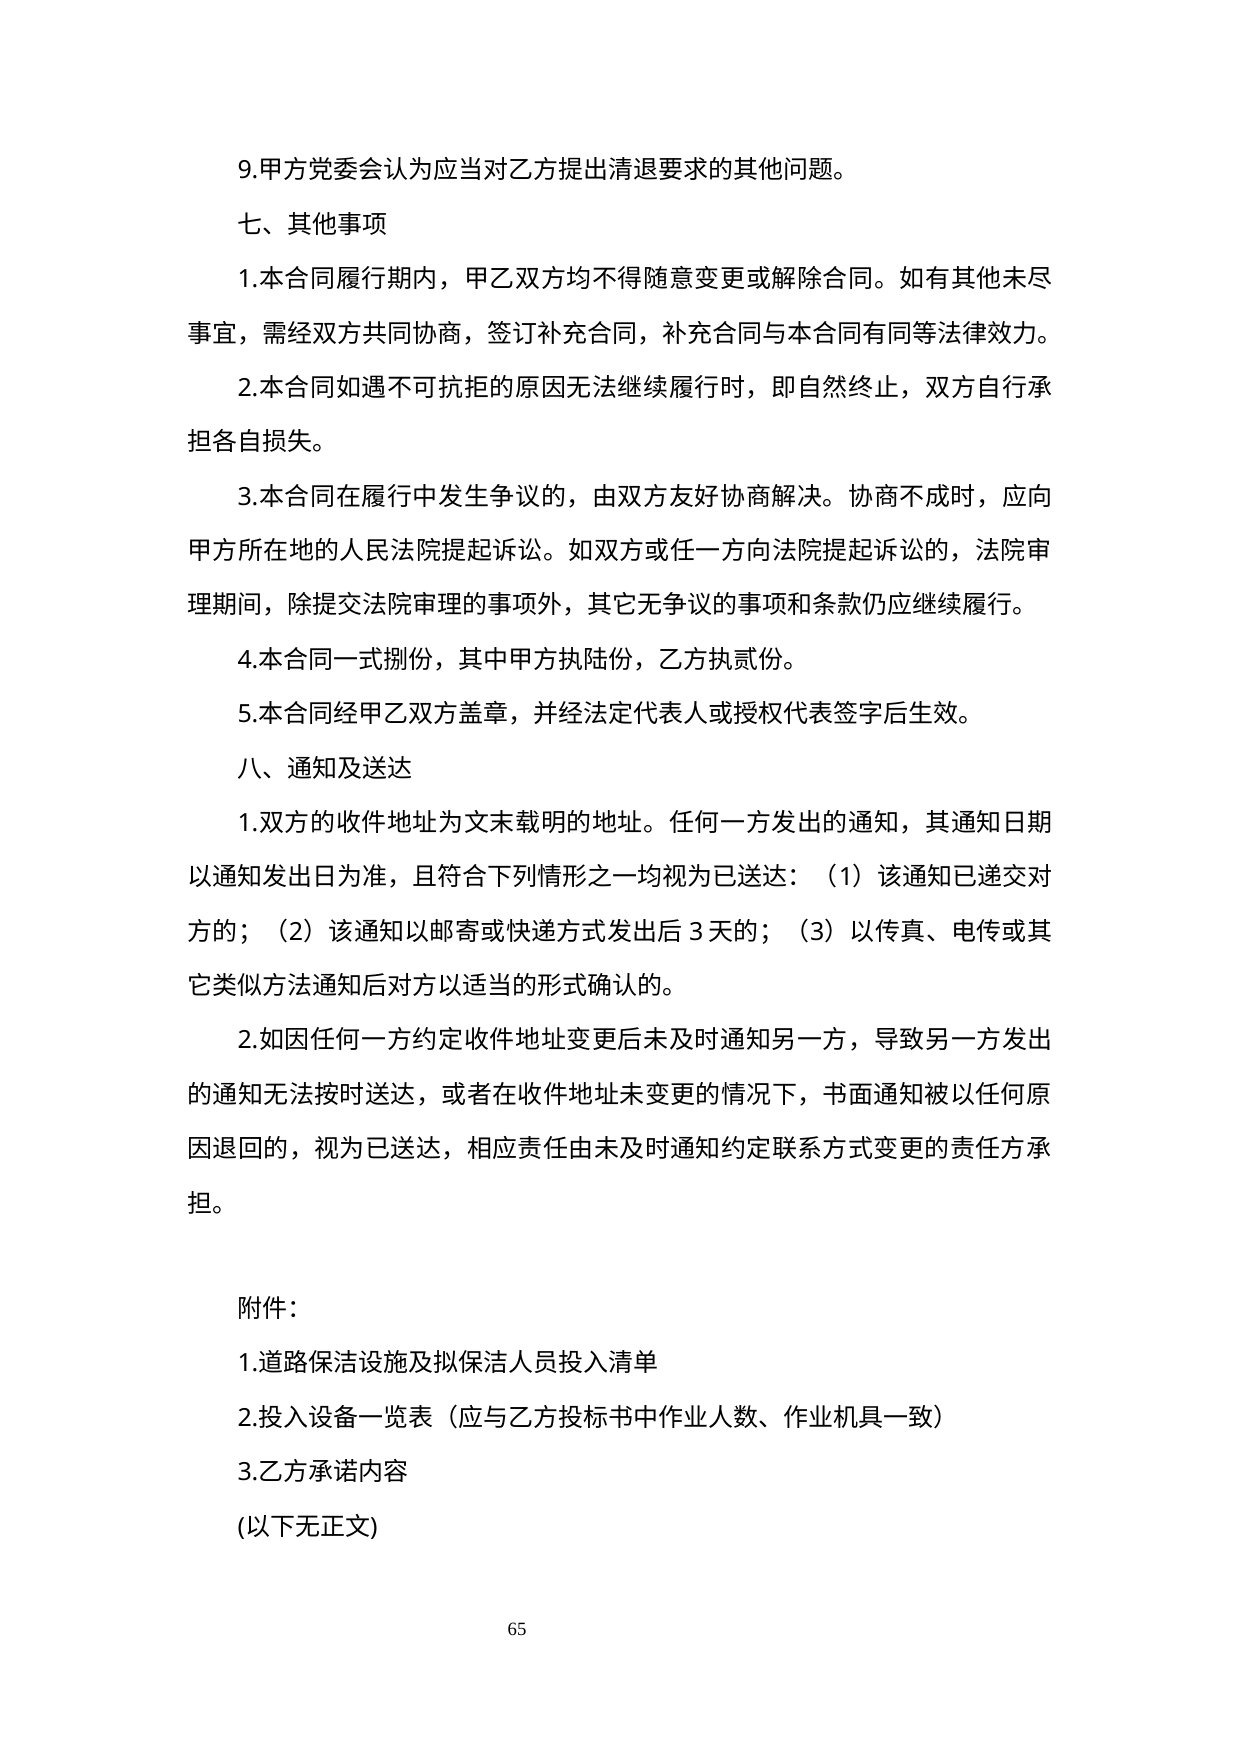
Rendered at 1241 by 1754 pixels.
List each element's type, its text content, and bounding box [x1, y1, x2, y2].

text (以下无正文) [187, 1506, 1053, 1542]
text 2.投入设备一览表（应与乙方投标书中作业人数、作业机具一致） [187, 1397, 1053, 1433]
text 1.本合同履行期内，甲乙双方均不得随意变更或解除合同。如有其他未尽事宜，需经双方共同协商，签订补充合同，补充合同与本合同有同等法律效力。 [187, 259, 1053, 349]
text 3.本合同在履行中发生争议的，由双方友好协商解决。协商不成时，应向甲方所在地的人民法院提起诉讼。如双方或任一方向法院提起诉讼的，法院审理期间，除提交法院审理的事项外，其它无争议的事项和条款仍应继续履行。 [187, 476, 1053, 621]
text 9.甲方党委会认为应当对乙方提出清退要求的其他问题。 [187, 150, 1053, 186]
text 1.道路保洁设施及拟保洁人员投入清单 [187, 1343, 1053, 1379]
text 2.本合同如遇不可抗拒的原因无法继续履行时，即自然终止，双方自行承担各自损失。 [187, 367, 1053, 458]
text 八、通知及送达 [187, 748, 1053, 784]
text 七、其他事项 [187, 204, 1053, 241]
text 5.本合同经甲乙双方盖章，并经法定代表人或授权代表签字后生效。 [187, 694, 1053, 730]
text 1.双方的收件地址为文末载明的地址。任何一方发出的通知，其通知日期以通知发出日为准，且符合下列情形之一均视为已送达：（1）该通知已递交对方的；（2）该通知以邮寄或快递方式发出后3天的；（3）以传真、电传或其它类似方法通知后对方以适当的形式确认的。 [187, 802, 1053, 1002]
text 2.如因任何一方约定收件地址变更后未及时通知另一方，导致另一方发出的通知无法按时送达，或者在收件地址未变更的情况下，书面通知被以任何原因退回的，视为已送达，相应责任由未及时通知约定联系方式变更的责任方承担。 [187, 1020, 1053, 1219]
text 附件： [187, 1288, 1053, 1325]
text 3.乙方承诺内容 [187, 1452, 1053, 1488]
text 4.本合同一式捌份，其中甲方执陆份，乙方执贰份。 [187, 639, 1053, 676]
